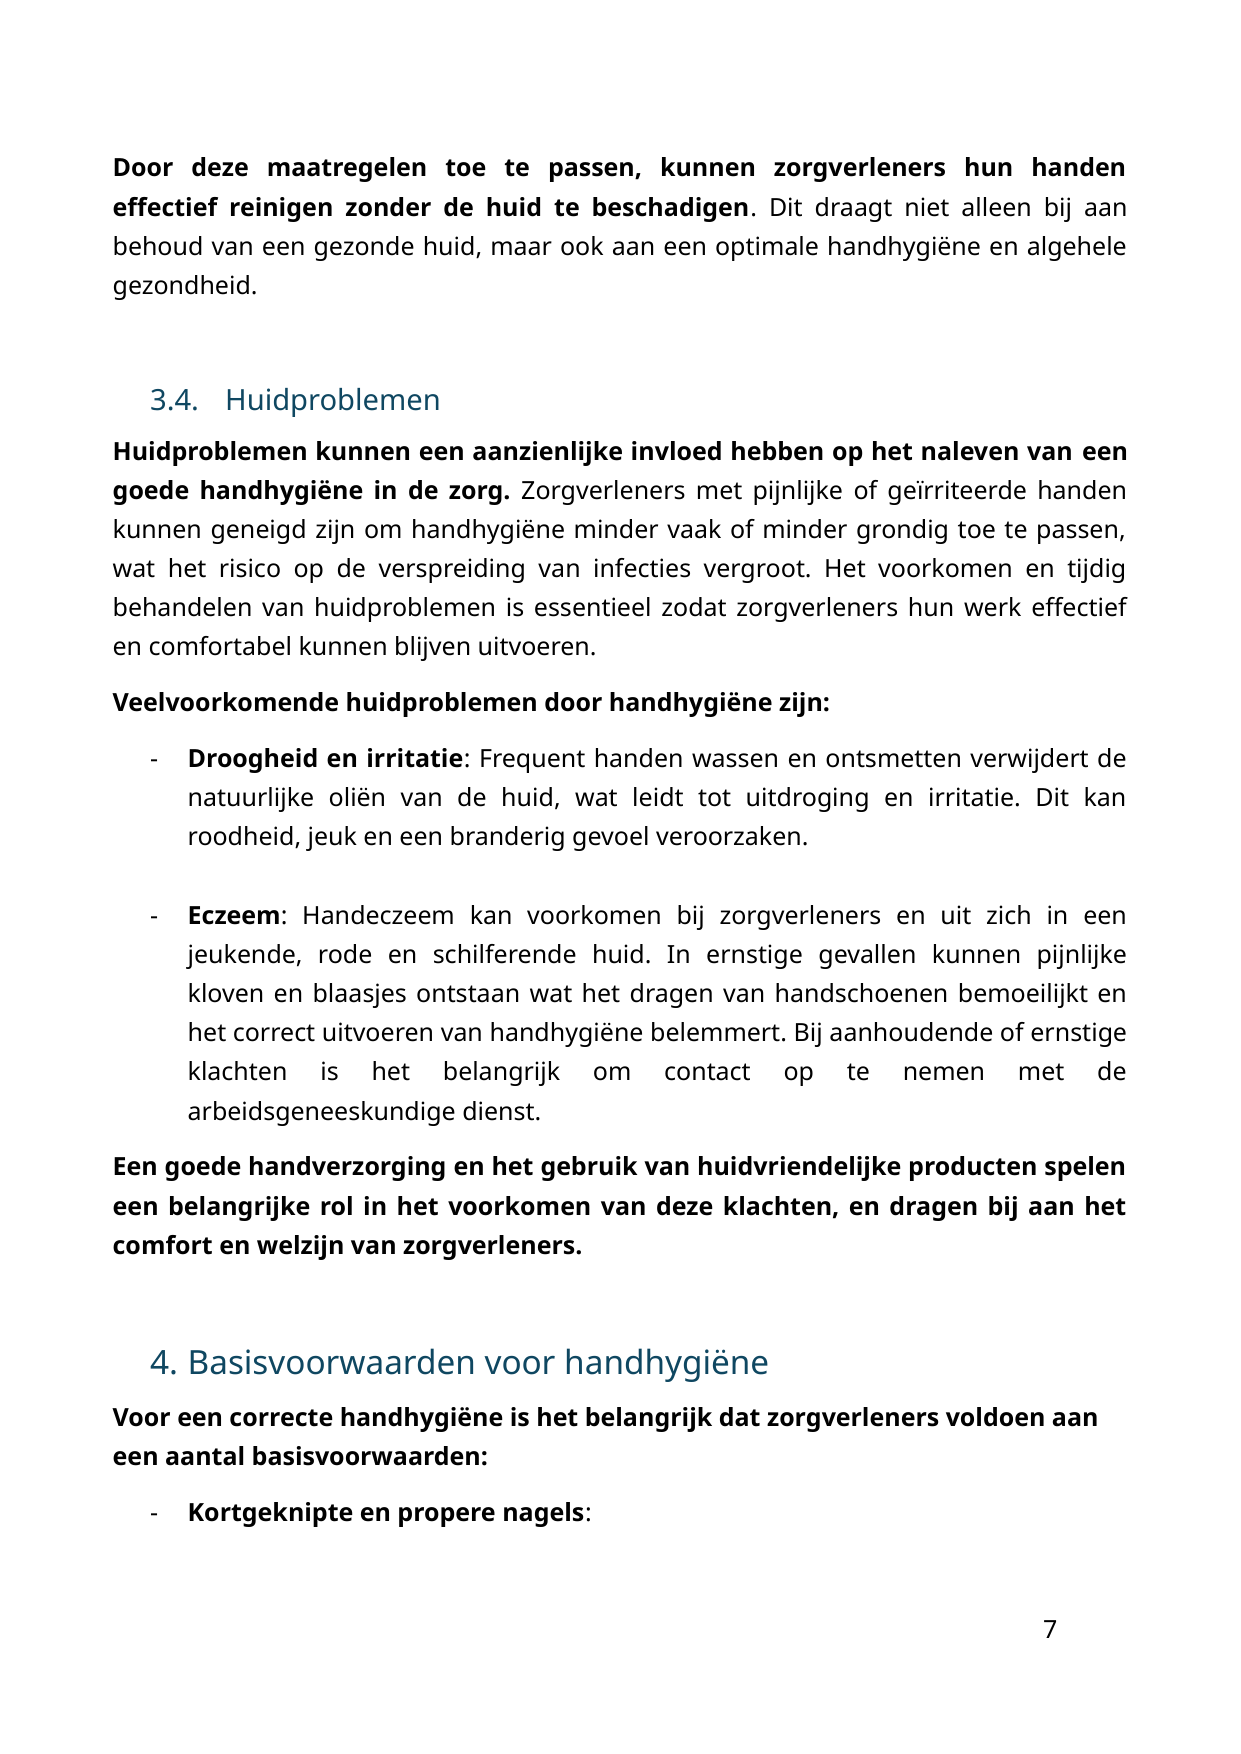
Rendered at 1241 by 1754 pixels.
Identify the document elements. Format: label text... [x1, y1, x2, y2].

subtitle Huidproblemen [150, 379, 1128, 419]
list Eczeem: Handeczeem kan voorkomen bij zorgverleners en uit zich in een jeukende, rode en schilferende huid. In ernstige gevallen kunnen pijnlijke kloven en blaasjes ontstaan wat het dragen van handschoenen bemoeilijkt en het correct uitvoeren van handhygiëne belemmert. Bij aanhoudende of ernstige klachten is het belangrijk om contact op te nemen met de arbeidsgeneeskundige dienst. [150, 897, 1128, 1127]
subtitle Basisvoorwaarden voor handhygiëne [150, 1339, 1128, 1384]
list Droogheid en irritatie: Frequent handen wassen en ontsmetten verwijdert de natuurlijke oliën van de huid, wat leidt tot uitdroging en irritatie. Dit kan roodheid, jeuk en een branderig gevoel veroorzaken. [150, 741, 1128, 853]
text Een goede handverzorging en het gebruik van huidvriendelijke producten spelen een belangrijke rol in het voorkomen van deze klachten, en dragen bij aan het comfort en welzijn van zorgverleners. [112, 1149, 1128, 1261]
list Kortgeknipte en propere nagels: [150, 1494, 1128, 1528]
text Huidproblemen kunnen een aanzienlijke invloed hebben op het naleven van een goede handhygiëne in de zorg. Zorgverleners met pijnlijke of geïrriteerde handen kunnen geneigd zijn om handhygiëne minder vaak of minder grondig toe te passen, wat het risico op de verspreiding van infecties vergroot. Het voorkomen en tijdig behandelen van huidproblemen is essentieel zodat zorgverleners hun werk effectief en comfortabel kunnen blijven uitvoeren. [112, 433, 1128, 663]
text Door deze maatregelen toe te passen, kunnen zorgverleners hun handen effectief reinigen zonder de huid te beschadigen. Dit draagt niet alleen bij aan behoud van een gezonde huid, maar ook aan een optimale handhygiëne en algehele gezondheid. [112, 150, 1128, 302]
text Veelvoorkomende huidproblemen door handhygiëne zijn: [112, 685, 1128, 719]
text Voor een correcte handhygiëne is het belangrijk dat zorgverleners voldoen aan een aantal basisvoorwaarden: [112, 1399, 1128, 1473]
